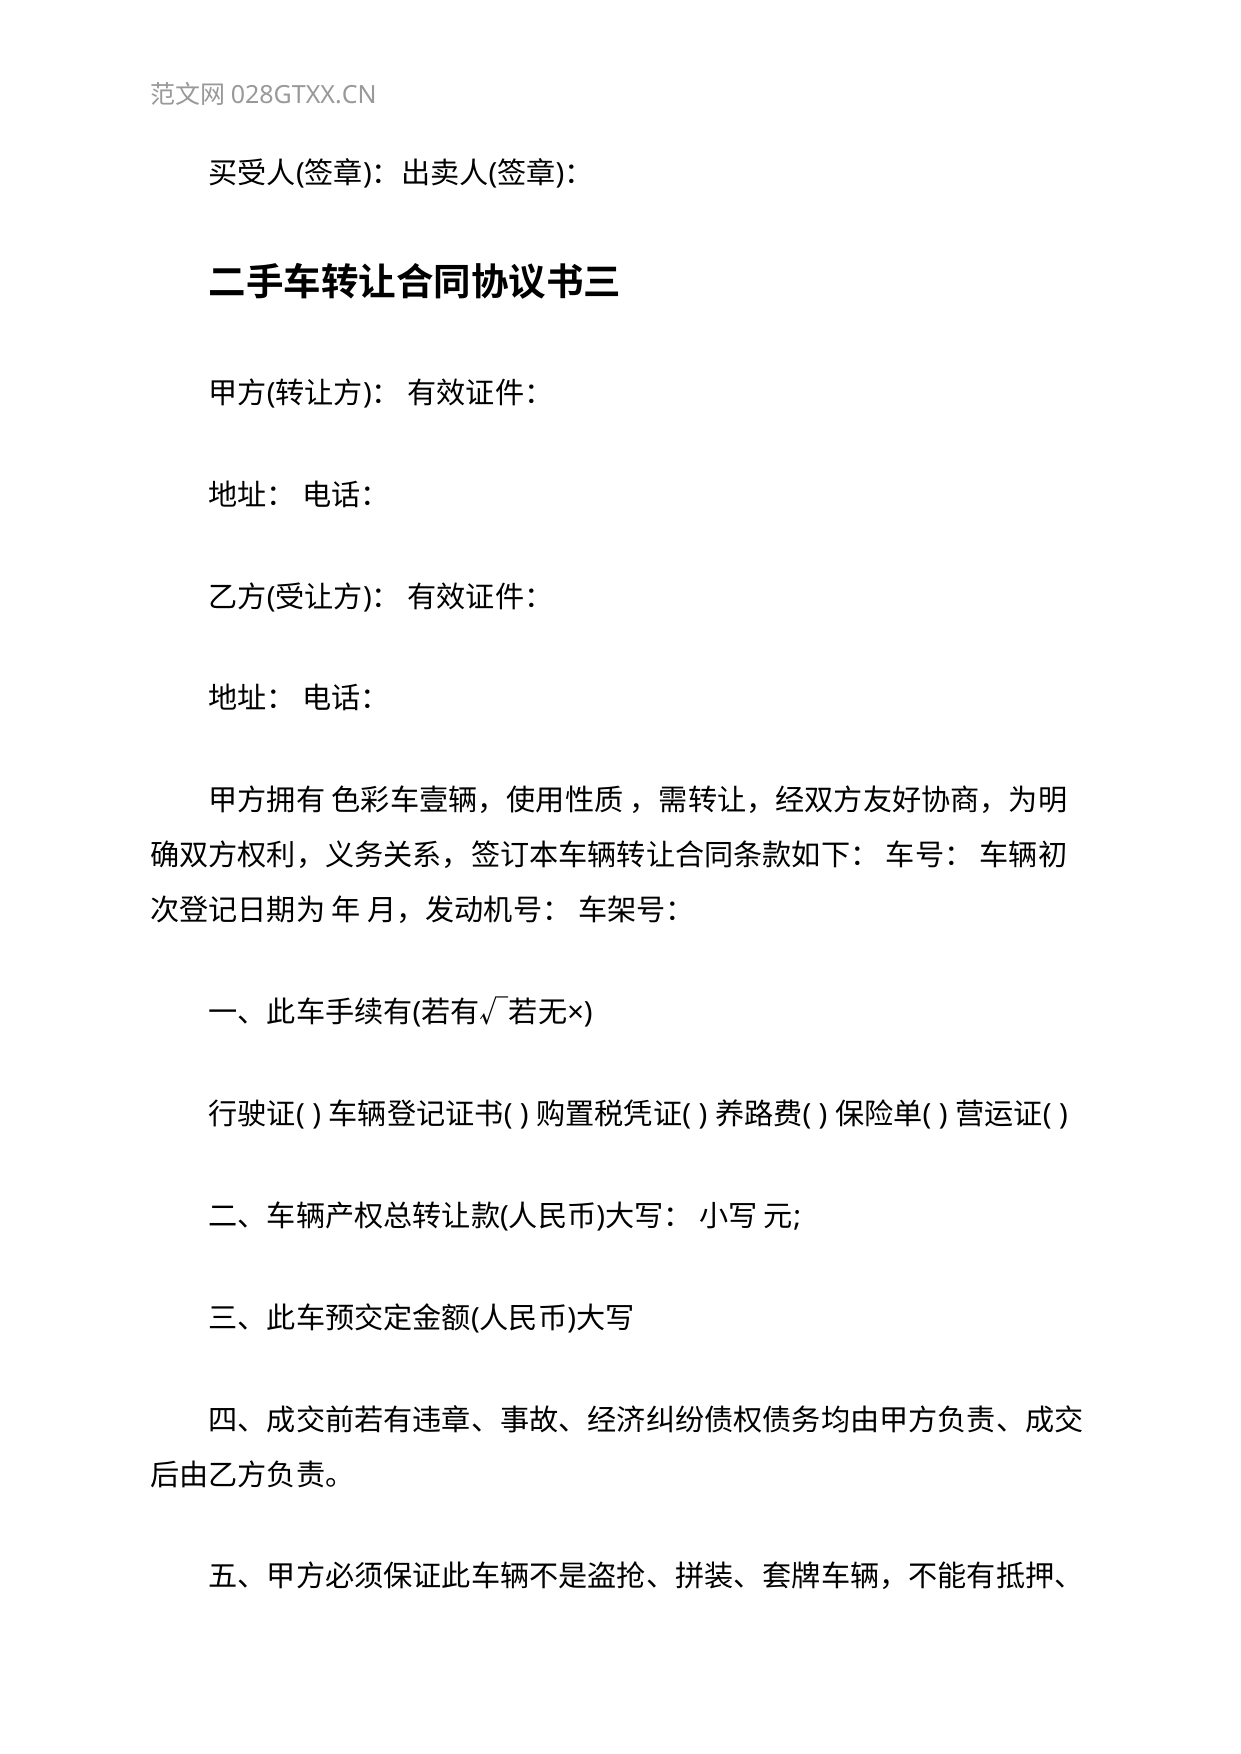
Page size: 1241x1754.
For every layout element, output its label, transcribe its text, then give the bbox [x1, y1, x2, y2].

text 二、车辆产权总转让款(人民币)大写： 小写 元; [150, 1192, 1090, 1235]
text 四、成交前若有违章、事故、经济纠纷债权债务均由甲方负责、成交后由乙方负责。 [150, 1396, 1090, 1493]
text 行驶证( ) 车辆登记证书( ) 购置税凭证( ) 养路费( ) 保险单( ) 营运证( ) [150, 1090, 1090, 1133]
text 甲方拥有 色彩车壹辆，使用性质 ，需转让，经双方友好协商，为明确双方权利，义务关系，签订本车辆转让合同条款如下： 车号： 车辆初次登记日期为 年 月，发动机号： 车架号： [150, 777, 1090, 929]
text 地址： 电话： [150, 471, 1090, 514]
text 买受人(签章)：出卖人(签章)： [150, 150, 1090, 192]
text 地址： 电话： [150, 675, 1090, 717]
text 乙方(受让方)： 有效证件： [150, 573, 1090, 616]
text 甲方(转让方)： 有效证件： [150, 369, 1090, 412]
text 三、此车预交定金额(人民币)大写 [150, 1294, 1090, 1337]
text 二手车转让合同协议书三 [150, 252, 1090, 306]
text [150, 1553, 1090, 1595]
text 一、此车手续有(若有√若无×) [150, 988, 1090, 1031]
